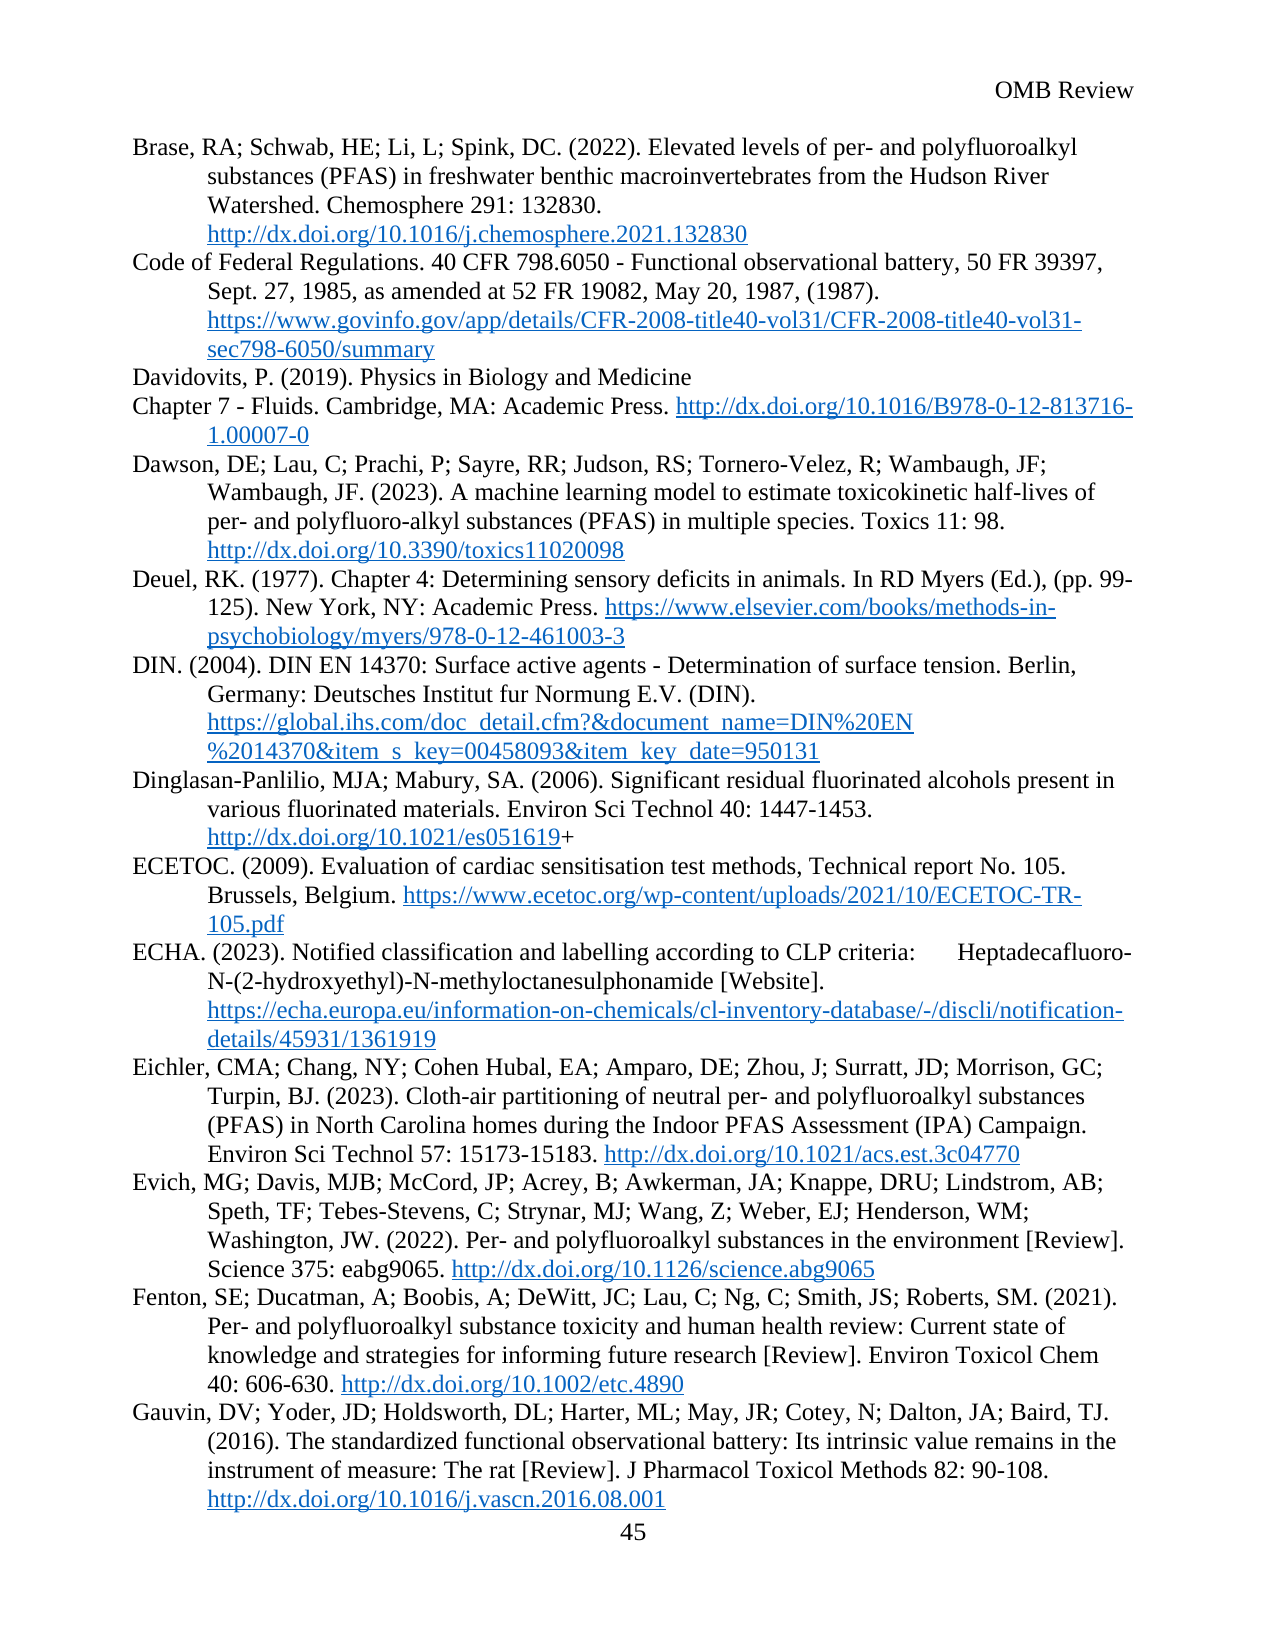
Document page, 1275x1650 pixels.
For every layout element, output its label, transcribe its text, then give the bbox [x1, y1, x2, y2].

text ECETOC. (2009). Evaluation of cardiac sensitisation test methods, Technical report No. 105. Brussels, Belgium. https://www.ecetoc.org/wp-content/uploads/2021/10/ECETOC-TR-105.pdf [132, 851, 1134, 937]
text Brase, RA; Schwab, HE; Li, L; Spink, DC. (2022). Elevated levels of per- and polyfluoroalkyl substances (PFAS) in freshwater benthic macroinvertebrates from the Hudson River Watershed. Chemosphere 291: 132830. http://dx.doi.org/10.1016/j.chemosphere.2021.132830 [132, 132, 1134, 247]
text Deuel, RK. (1977). Chapter 4: Determining sensory deficits in animals. In RD Myers (Ed.), (pp. 99-125). New York, NY: Academic Press. https://www.elsevier.com/books/methods-in-psychobiology/myers/978-0-12-461003-3 [132, 564, 1134, 650]
text Dawson, DE; Lau, C; Prachi, P; Sayre, RR; Judson, RS; Tornero-Velez, R; Wambaugh, JF; Wambaugh, JF. (2023). A machine learning model to estimate toxicokinetic half-lives of per- and polyfluoro-alkyl substances (PFAS) in multiple species. Toxics 11: 98. http://dx.doi.org/10.3390/toxics11020098 [132, 449, 1134, 564]
text Evich, MG; Davis, MJB; McCord, JP; Acrey, B; Awkerman, JA; Knappe, DRU; Lindstrom, AB; Speth, TF; Tebes-Stevens, C; Strynar, MJ; Wang, Z; Weber, EJ; Henderson, WM; Washington, JW. (2022). Per- and polyfluoroalkyl substances in the environment [Review]. Science 375: eabg9065. http://dx.doi.org/10.1126/science.abg9065 [132, 1167, 1134, 1282]
text Davidovits, P. (2019). Physics in Biology and Medicine [132, 362, 1134, 391]
text Code of Federal Regulations. 40 CFR 798.6050 - Functional observational battery, 50 FR 39397, Sept. 27, 1985, as amended at 52 FR 19082, May 20, 1987, (1987). https://www.govinfo.gov/app/details/CFR-2008-title40-vol31/CFR-2008-title40-vol31-sec798-6050/summary [132, 247, 1134, 362]
text Chapter 7 - Fluids. Cambridge, MA: Academic Press. http://dx.doi.org/10.1016/B978-0-12-813716-1.00007-0 [132, 391, 1134, 449]
text Fenton, SE; Ducatman, A; Boobis, A; DeWitt, JC; Lau, C; Ng, C; Smith, JS; Roberts, SM. (2021). Per- and polyfluoroalkyl substance toxicity and human health review: Current state of knowledge and strategies for informing future research [Review]. Environ Toxicol Chem 40: 606-630. http://dx.doi.org/10.1002/etc.4890 [132, 1282, 1134, 1397]
text ECHA. (2023). Notified classification and labelling according to CLP criteria: Heptadecafluoro-N-(2-hydroxyethyl)-N-methyloctanesulphonamide [Website]. https://echa.europa.eu/information-on-chemicals/cl-inventory-database/-/discli/notification-details/45931/1361919 [132, 937, 1134, 1052]
text Eichler, CMA; Chang, NY; Cohen Hubal, EA; Amparo, DE; Zhou, J; Surratt, JD; Morrison, GC; Turpin, BJ. (2023). Cloth-air partitioning of neutral per- and polyfluoroalkyl substances (PFAS) in North Carolina homes during the Indoor PFAS Assessment (IPA) Campaign. Environ Sci Technol 57: 15173-15183. http://dx.doi.org/10.1021/acs.est.3c04770 [132, 1052, 1134, 1167]
text Gauvin, DV; Yoder, JD; Holdsworth, DL; Harter, ML; May, JR; Cotey, N; Dalton, JA; Baird, TJ. (2016). The standardized functional observational battery: Its intrinsic value remains in the instrument of measure: The rat [Review]. J Pharmacol Toxicol Methods 82: 90-108. http://dx.doi.org/10.1016/j.vascn.2016.08.001 [132, 1397, 1134, 1512]
text DIN. (2004). DIN EN 14370: Surface active agents - Determination of surface tension. Berlin, Germany: Deutsches Institut fur Normung E.V. (DIN). https://global.ihs.com/doc_detail.cfm?&document_name=DIN%20EN%2014370&item_s_key=00458093&item_key_date=950131 [132, 650, 1134, 765]
text Dinglasan-Panlilio, MJA; Mabury, SA. (2006). Significant residual fluorinated alcohols present in various fluorinated materials. Environ Sci Technol 40: 1447-1453. http://dx.doi.org/10.1021/es051619+ [132, 765, 1134, 851]
